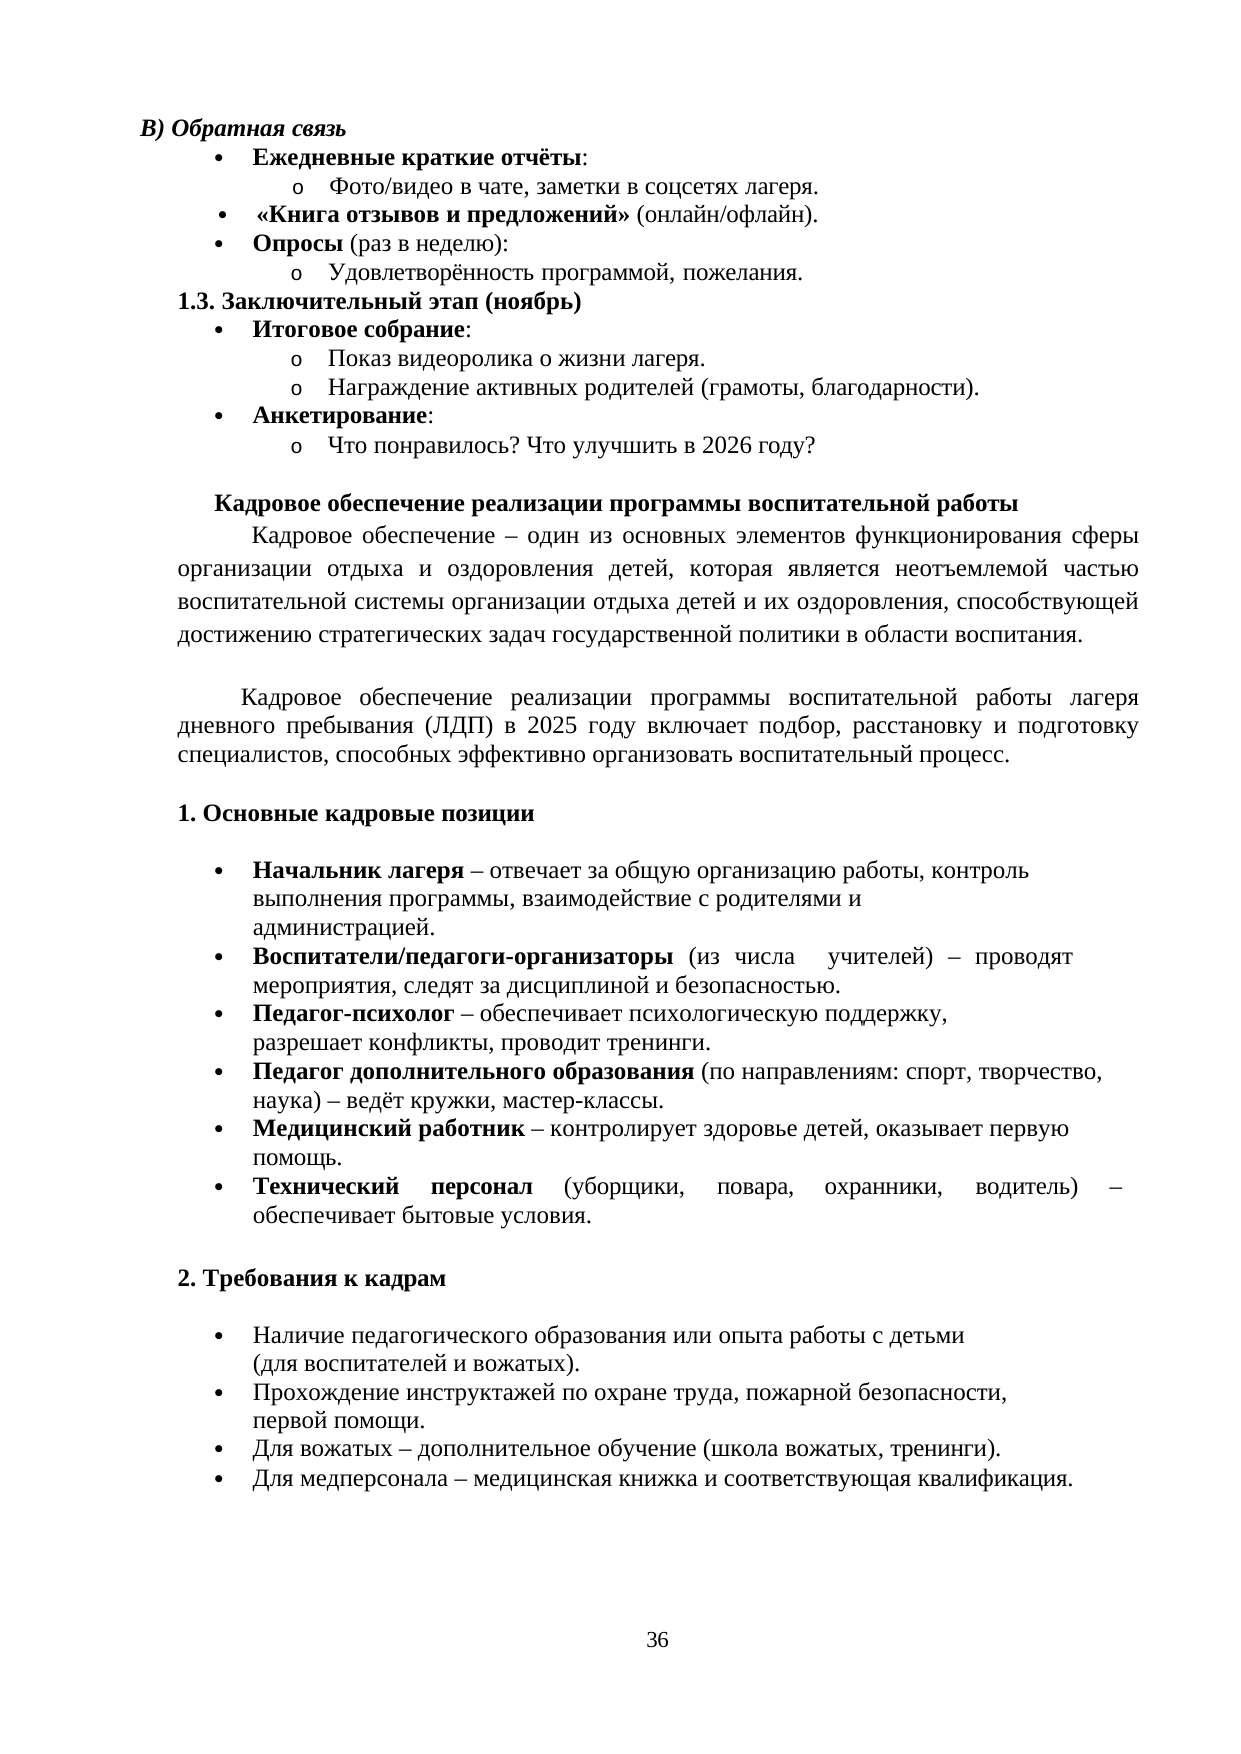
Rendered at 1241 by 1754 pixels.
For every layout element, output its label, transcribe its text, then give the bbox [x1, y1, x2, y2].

text Кадровое обеспечение – один из основных элементов функционирования сферы организации отдыха и оздоровления детей, которая является неотъемлемой частью воспитательной системы организации отдыха детей и их оздоровления, способствующей достижению стратегических задач государственной политики в области воспитания. [177, 520, 1140, 648]
list Технический персонал (уборщики, повара, охранники, водитель) – обеспечивает бытовые условия. [215, 1171, 1122, 1228]
list «Книга отзывов и предложений» (онлайн/офлайн). [118, 200, 818, 228]
text Кадровое обеспечение реализации программы воспитательной работы [214, 488, 1181, 517]
list Основные кадровые позиции [177, 798, 1181, 827]
list Награждение активных родителей (грамоты, благодарности). [290, 373, 1181, 401]
list Показ видеоролика о жизни лагеря. [290, 343, 1181, 373]
list Педагог дополнительного образования (по направлениям: спорт, творчество, наука) – ведёт кружки, мастер-классы. [215, 1056, 1103, 1113]
list Итоговое собрание: [215, 315, 1181, 343]
list Педагог-психолог – обеспечивает психологическую поддержку, разрешает конфликты, проводит тренинги. [215, 998, 1063, 1056]
list Медицинский работник – контролирует здоровье детей, оказывает первую помощь. [215, 1113, 1069, 1171]
list Начальник лагеря – отвечает за общую организацию работы, контроль выполнения программы, взаимодействие с родителями и администрацией. [215, 855, 1050, 941]
list Для вожатых – дополнительное обучение (школа вожатых, тренинги). [215, 1434, 1181, 1462]
list Требования к кадрам [177, 1263, 1181, 1291]
list Прохождение инструктажей по охране труда, пожарной безопасности, первой помощи. [215, 1377, 1084, 1434]
list Заключительный этап (ноябрь) [177, 287, 1181, 315]
list Для медперсонала – медицинская книжка и соответствующая квалификация. [215, 1463, 1181, 1491]
list Наличие педагогического образования или опыта работы с детьми (для воспитателей и вожатых). [215, 1321, 1012, 1377]
text Кадровое обеспечение реализации программы воспитательной работы лагеря дневного пребывания (ЛДП) в 2025 году включает подбор, расстановку и подготовку специалистов, способных эффективно организовать воспитательный процесс. [177, 682, 1140, 768]
list Опросы (раз в неделю): [215, 228, 1181, 257]
list Воспитатели/педагоги-организаторы (из числа учителей) – проводят мероприятия, следят за дисциплиной и безопасностью. [215, 941, 1083, 998]
text В) Обратная связь [140, 114, 1181, 143]
list Ежедневные краткие отчёты: [215, 143, 1181, 171]
list Удовлетворённость программой, пожелания. [290, 257, 1181, 287]
list Что понравилось? Что улучшить в 2026 году? [290, 430, 1181, 459]
list Анкетирование: [215, 401, 1181, 429]
list Фото/видео в чате, заметки в соцсетях лагеря. [118, 171, 819, 200]
